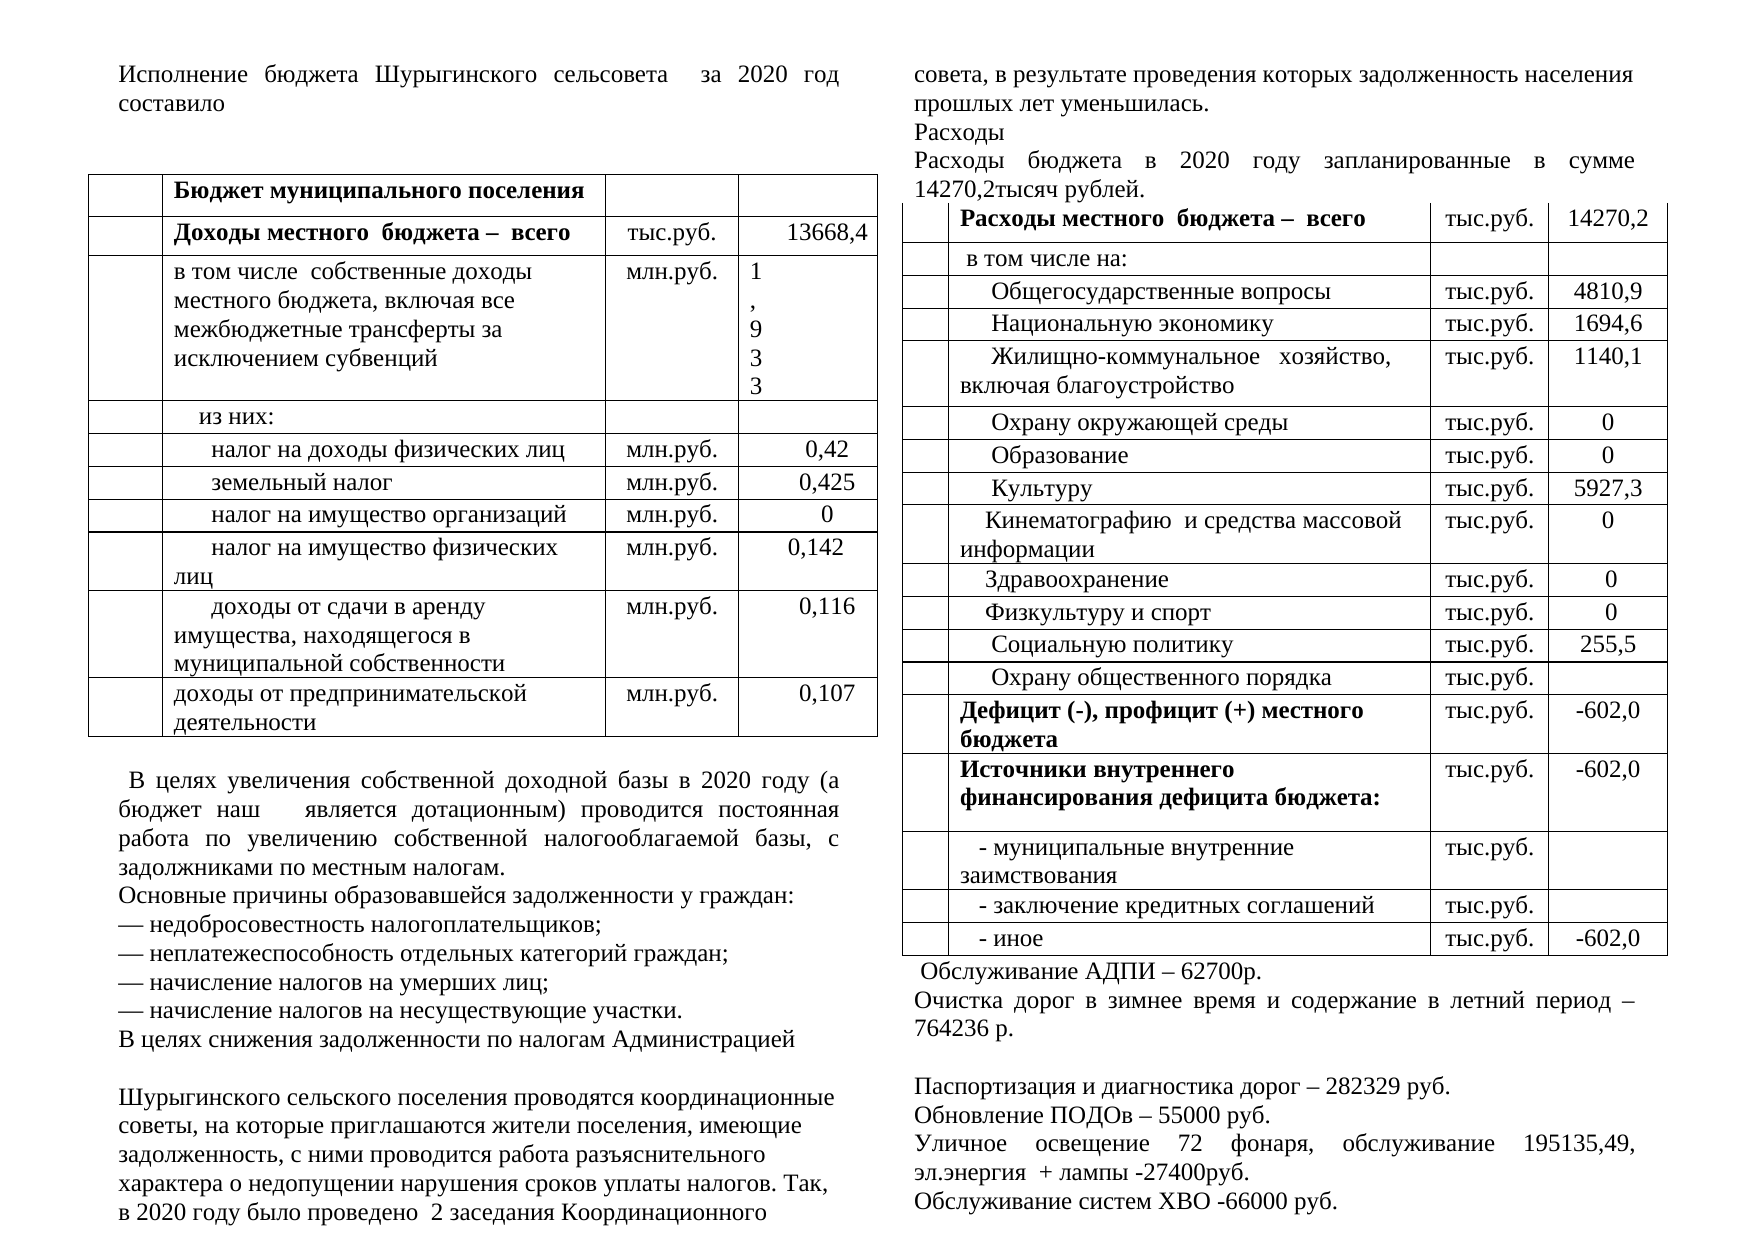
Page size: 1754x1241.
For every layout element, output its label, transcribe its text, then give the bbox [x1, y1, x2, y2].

table_cell Национальную экономику [949, 309, 1430, 340]
table_cell тыс.руб. [1431, 564, 1548, 596]
table_cell [903, 832, 948, 889]
table_cell 13668,4 [739, 217, 877, 255]
table_cell Физкультуру и спорт [949, 597, 1430, 628]
table_cell 0 [739, 500, 877, 531]
table_cell из них: [163, 401, 605, 433]
table_cell Жилищно-коммунальное хозяйство, включая благоустройство [949, 341, 1430, 406]
table_cell тыс.руб. [1431, 890, 1548, 922]
table_cell [903, 473, 948, 504]
table_cell 1140,1 [1549, 341, 1667, 406]
table_cell тыс.руб. [1431, 505, 1548, 563]
table_cell [89, 256, 162, 400]
table_cell в том числе собственные доходы местного бюджета, включая все межбюджетные трансферты за исключением субвенций [163, 256, 605, 400]
table_cell Источники внутреннего финансирования дефицита бюджета: [949, 754, 1430, 831]
table_cell тыс.руб. [1431, 630, 1548, 661]
table_cell [89, 591, 162, 677]
table_cell налог на имущество физических лиц [163, 533, 605, 590]
table_cell [903, 695, 948, 753]
table_cell тыс.руб. [1431, 754, 1548, 831]
table_cell - иное [949, 923, 1430, 955]
table_cell тыс.руб. [1431, 832, 1548, 889]
text Очистка дорог в зимнее время и содержание в летний период – 764236 р. [914, 985, 1636, 1042]
table_cell -602,0 [1549, 695, 1667, 753]
table_cell 0,142 [739, 533, 877, 590]
table_cell [89, 467, 162, 498]
table_cell тыс.руб. [1431, 473, 1548, 504]
table_cell налог на доходы физических лиц [163, 434, 605, 466]
table_cell 0 [1549, 505, 1667, 563]
text Основные причины образовавшейся задолженности у граждан: — недобросовестность налогоплательщиков; — неплатежеспособность отдельных категорий граждан; — начисление налогов на умерших лиц; — начисление налогов на несуществующие участки. В целях снижения задолженности по налогам Администрацией [118, 881, 840, 1053]
table_cell 0 [1549, 597, 1667, 628]
table_cell [89, 217, 162, 255]
table_cell 1,933 [739, 256, 877, 400]
table_header [739, 175, 877, 216]
table_cell млн.руб. [606, 500, 738, 531]
table_cell [903, 407, 948, 439]
table_cell [903, 276, 948, 307]
table_cell Общегосударственные вопросы [949, 276, 1430, 307]
table_cell [1549, 243, 1667, 275]
table_cell 255,5 [1549, 630, 1667, 661]
table_cell 4810,9 [1549, 276, 1667, 307]
table_cell Образование [949, 440, 1430, 472]
text Обслуживание систем ХВО -66000 руб. [914, 1186, 1636, 1215]
table_cell [89, 500, 162, 531]
table_header [903, 203, 948, 242]
table_header тыс.руб. [1431, 203, 1548, 242]
table_cell -602,0 [1549, 754, 1667, 831]
table_cell [89, 678, 162, 736]
table_cell [1549, 832, 1667, 889]
text Шурыгинского сельского поселения проводятся координационные советы, на которые приглашаются жители поселения, имеющие задолженность, с ними проводится работа разъяснительного характера о недопущении нарушения сроков уплаты налогов. Так, в 2020 году было проведено 2 заседания Координационного совета, в результате проведения которых задолженность населения прошлых лет уменьшилась. [118, 1082, 840, 1226]
table_cell [903, 923, 948, 955]
table_header [606, 175, 738, 216]
table_cell [89, 401, 162, 433]
text Расходы Расходы бюджета в 2020 году запланированные в сумме 14270,2тысяч рублей. [914, 117, 1636, 203]
table_cell млн.руб. [606, 533, 738, 590]
table_cell - муниципальные внутренние заимствования [949, 832, 1430, 889]
table_cell [903, 890, 948, 922]
table_header 14270,2 [1549, 203, 1667, 242]
table_cell Охрану общественного порядка [949, 663, 1430, 694]
text Обслуживание АДПИ – 62700р. [914, 956, 1636, 985]
table_cell [903, 663, 948, 694]
table_cell [1431, 243, 1548, 275]
table_cell [903, 564, 948, 596]
table_cell -602,0 [1549, 923, 1667, 955]
table_cell [903, 597, 948, 628]
text Паспортизация и диагностика дорог – 282329 руб. [914, 1071, 1636, 1100]
text В целях увеличения собственной доходной базы в 2020 году (а бюджет наш является дотационным) проводится постоянная работа по увеличению собственной налогооблагаемой базы, с задолжниками по местным налогам. [118, 766, 840, 881]
table_cell в том числе на: [949, 243, 1430, 275]
table_cell 0,107 [739, 678, 877, 736]
table_cell [739, 401, 877, 433]
table_cell [903, 309, 948, 340]
table_cell [903, 341, 948, 406]
table_cell Культуру [949, 473, 1430, 504]
table_cell 0 [1549, 440, 1667, 472]
table_cell тыс.руб. [1431, 440, 1548, 472]
table_cell млн.руб. [606, 256, 738, 400]
table_cell доходы от предпринимательской деятельности [163, 678, 605, 736]
table_cell [1549, 890, 1667, 922]
table_cell тыс.руб. [1431, 407, 1548, 439]
table_cell [606, 401, 738, 433]
table_cell 0,425 [739, 467, 877, 498]
table_cell 5927,3 [1549, 473, 1667, 504]
text Уличное освещение 72 фонаря, обслуживание 195135,49, эл.энергия + лампы -27400руб. [914, 1128, 1636, 1186]
table_cell 0 [1549, 564, 1667, 596]
table_cell 0,116 [739, 591, 877, 677]
table_cell [89, 434, 162, 466]
table_cell тыс.руб. [1431, 309, 1548, 340]
table_cell доходы от сдачи в аренду имущества, находящегося в муниципальной собственности [163, 591, 605, 677]
table_cell 0,42 [739, 434, 877, 466]
table_cell Здравоохранение [949, 564, 1430, 596]
table_cell [903, 440, 948, 472]
table_cell млн.руб. [606, 591, 738, 677]
table_cell Доходы местного бюджета – всего [163, 217, 605, 255]
table_header Бюджет муниципального поселения [163, 175, 605, 216]
table_cell млн.руб. [606, 678, 738, 736]
text Обновление ПОДОв – 55000 руб. [914, 1100, 1636, 1128]
table_cell млн.руб. [606, 467, 738, 498]
table_cell [903, 754, 948, 831]
table_cell земельный налог [163, 467, 605, 498]
table_cell [903, 630, 948, 661]
table_cell - заключение кредитных соглашений [949, 890, 1430, 922]
table_cell [903, 243, 948, 275]
table_cell 1694,6 [1549, 309, 1667, 340]
table_cell Дефицит (-), профицит (+) местного бюджета [949, 695, 1430, 753]
table_cell тыс.руб. [1431, 695, 1548, 753]
table_cell 0 [1549, 407, 1667, 439]
table_cell тыс.руб. [1431, 663, 1548, 694]
table_cell Охрану окружающей среды [949, 407, 1430, 439]
table_cell Кинематографию и средства массовой информации [949, 505, 1430, 563]
table_cell [903, 505, 948, 563]
table_cell тыс.руб. [1431, 276, 1548, 307]
text Шурыгинского сельского поселения проводятся координационные советы, на которые приглашаются жители поселения, имеющие задолженность, с ними проводится работа разъяснительного характера о недопущении нарушения сроков уплаты налогов. Так, в 2020 году было проведено 2 заседания Координационного совета, в результате проведения которых задолженность населения прошлых лет уменьшилась. [914, 59, 1636, 117]
table_cell налог на имущество организаций [163, 500, 605, 531]
table_cell тыс.руб. [1431, 923, 1548, 955]
table_header [89, 175, 162, 216]
table_cell млн.руб. [606, 434, 738, 466]
table_header Расходы местного бюджета – всего [949, 203, 1430, 242]
table_cell [89, 533, 162, 590]
table_cell тыс.руб. [606, 217, 738, 255]
table_cell [1549, 663, 1667, 694]
table_cell тыс.руб. [1431, 597, 1548, 628]
table_cell Социальную политику [949, 630, 1430, 661]
table_cell тыс.руб. [1431, 341, 1548, 406]
